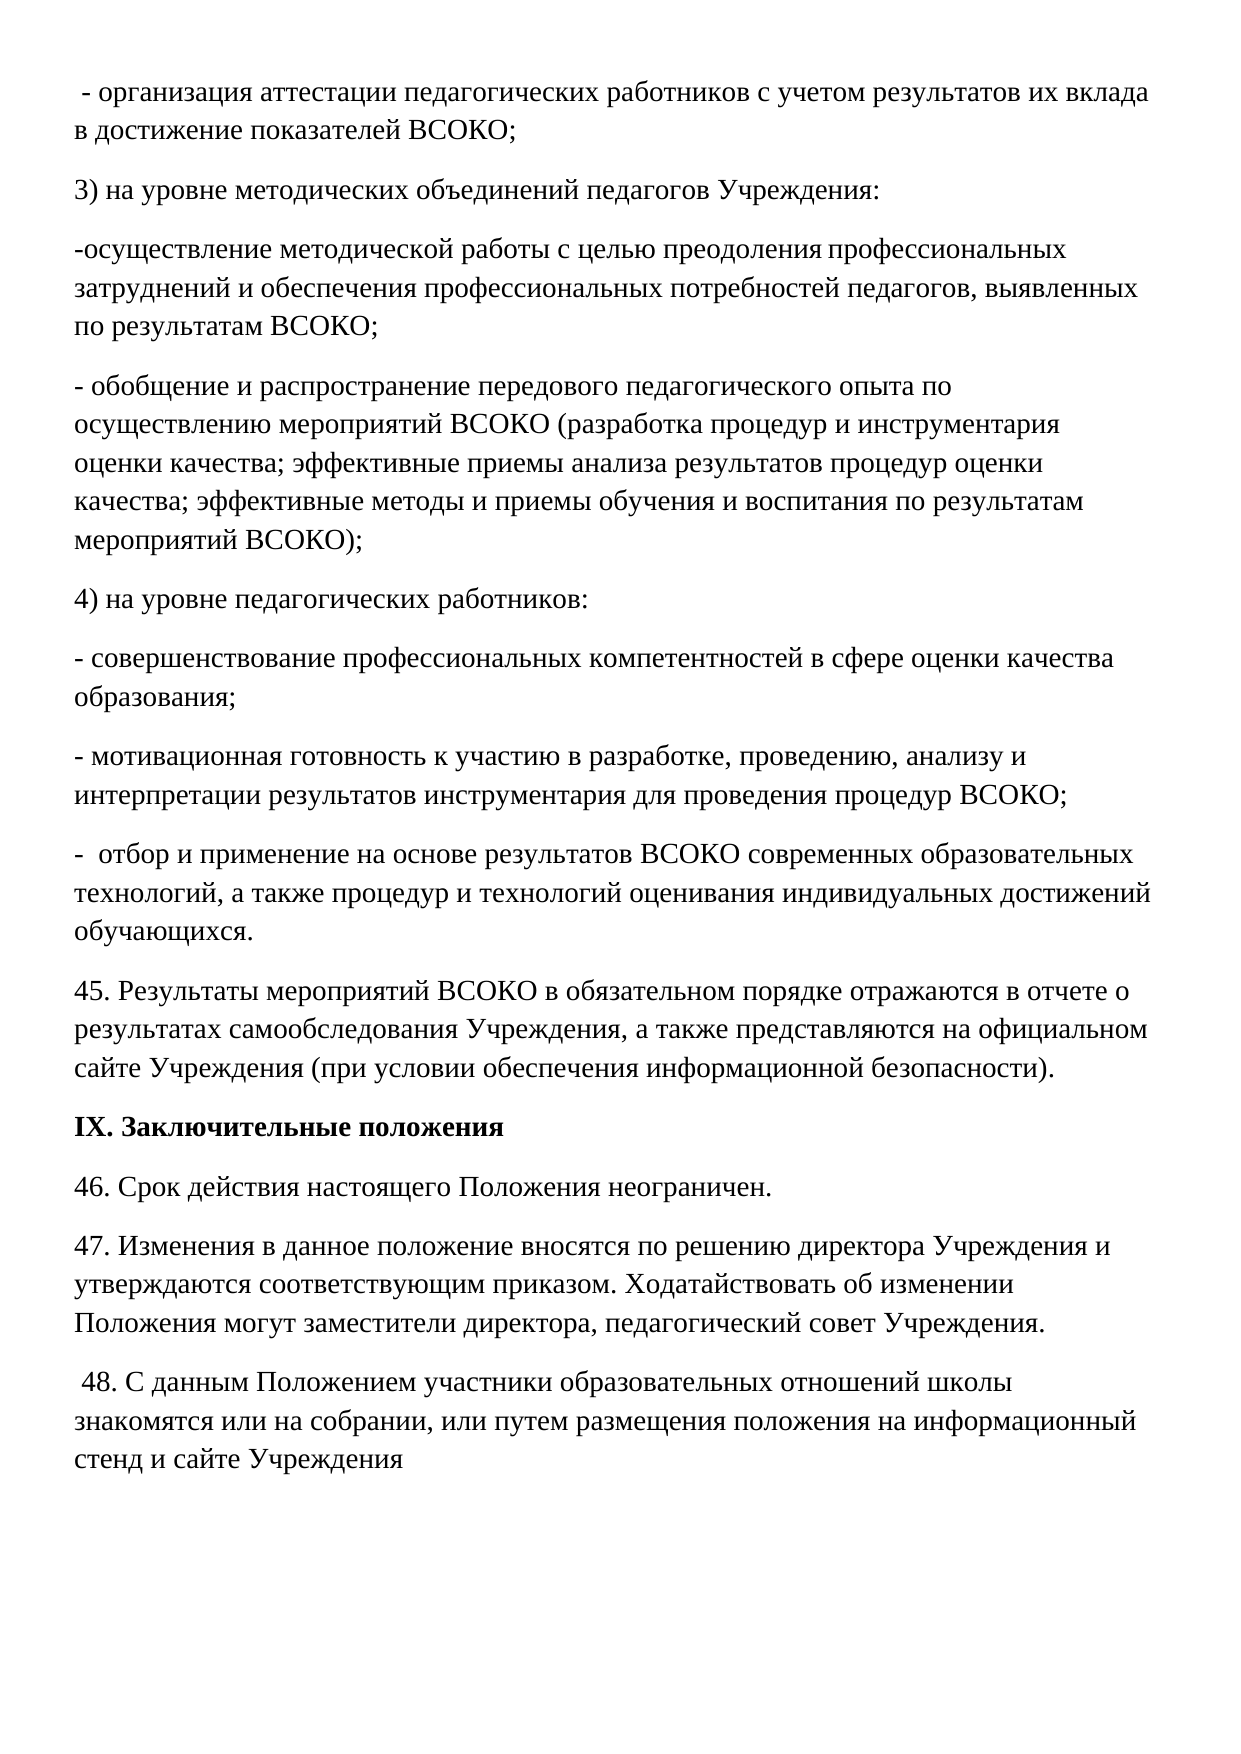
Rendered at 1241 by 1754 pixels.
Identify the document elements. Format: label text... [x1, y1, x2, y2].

text - организация аттестации педагогических работников с учетом результатов их вклада в достижение показателей ВСОКО; [74, 74, 1152, 146]
text 47. Изменения в данное положение вносятся по решению директора Учреждения и утверждаются соответствующим приказом. Ходатайствовать об изменении Положения могут заместители директора, педагогический совет Учреждения. [74, 1228, 1152, 1339]
text - мотивационная готовность к участию в разработке, проведению, анализу и интерпретации результатов инструментария для проведения процедур ВСОКО; [74, 738, 1152, 811]
text - отбор и применение на основе результатов ВСОКО современных образовательных технологий, а также процедур и технологий оценивания индивидуальных достижений обучающихся. [74, 836, 1152, 947]
text 48. С данным Положением участники образовательных отношений школы знакомятся или на собрании, или путем размещения положения на информационный стенд и сайте Учреждения [74, 1364, 1152, 1475]
text 3) на уровне методических объединений педагогов Учреждения: [74, 172, 1152, 205]
text 45. Результаты мероприятий ВСОКО в обязательном порядке отражаются в отчете о результатах самообследования Учреждения, а также представляются на официальном сайте Учреждения (при условии обеспечения информационной безопасности). [74, 973, 1152, 1083]
text -осуществление методической работы с целью преодоления профессиональных затруднений и обеспечения профессиональных потребностей педагогов, выявленных по результатам ВСОКО; [74, 231, 1152, 342]
text IX. Заключительные положения [74, 1109, 1152, 1143]
text - обобщение и распространение передового педагогического опыта по осуществлению мероприятий ВСОКО (разработка процедур и инструментария оценки качества; эффективные приемы анализа результатов процедур оценки качества; эффективные методы и приемы обучения и воспитания по результатам мероприятий ВСОКО); [74, 368, 1152, 555]
text - совершенствование профессиональных компетентностей в сфере оценки качества образования; [74, 641, 1152, 713]
text 4) на уровне педагогических работников: [74, 581, 1152, 615]
text 46. Срок действия настоящего Положения неограничен. [74, 1169, 1152, 1202]
